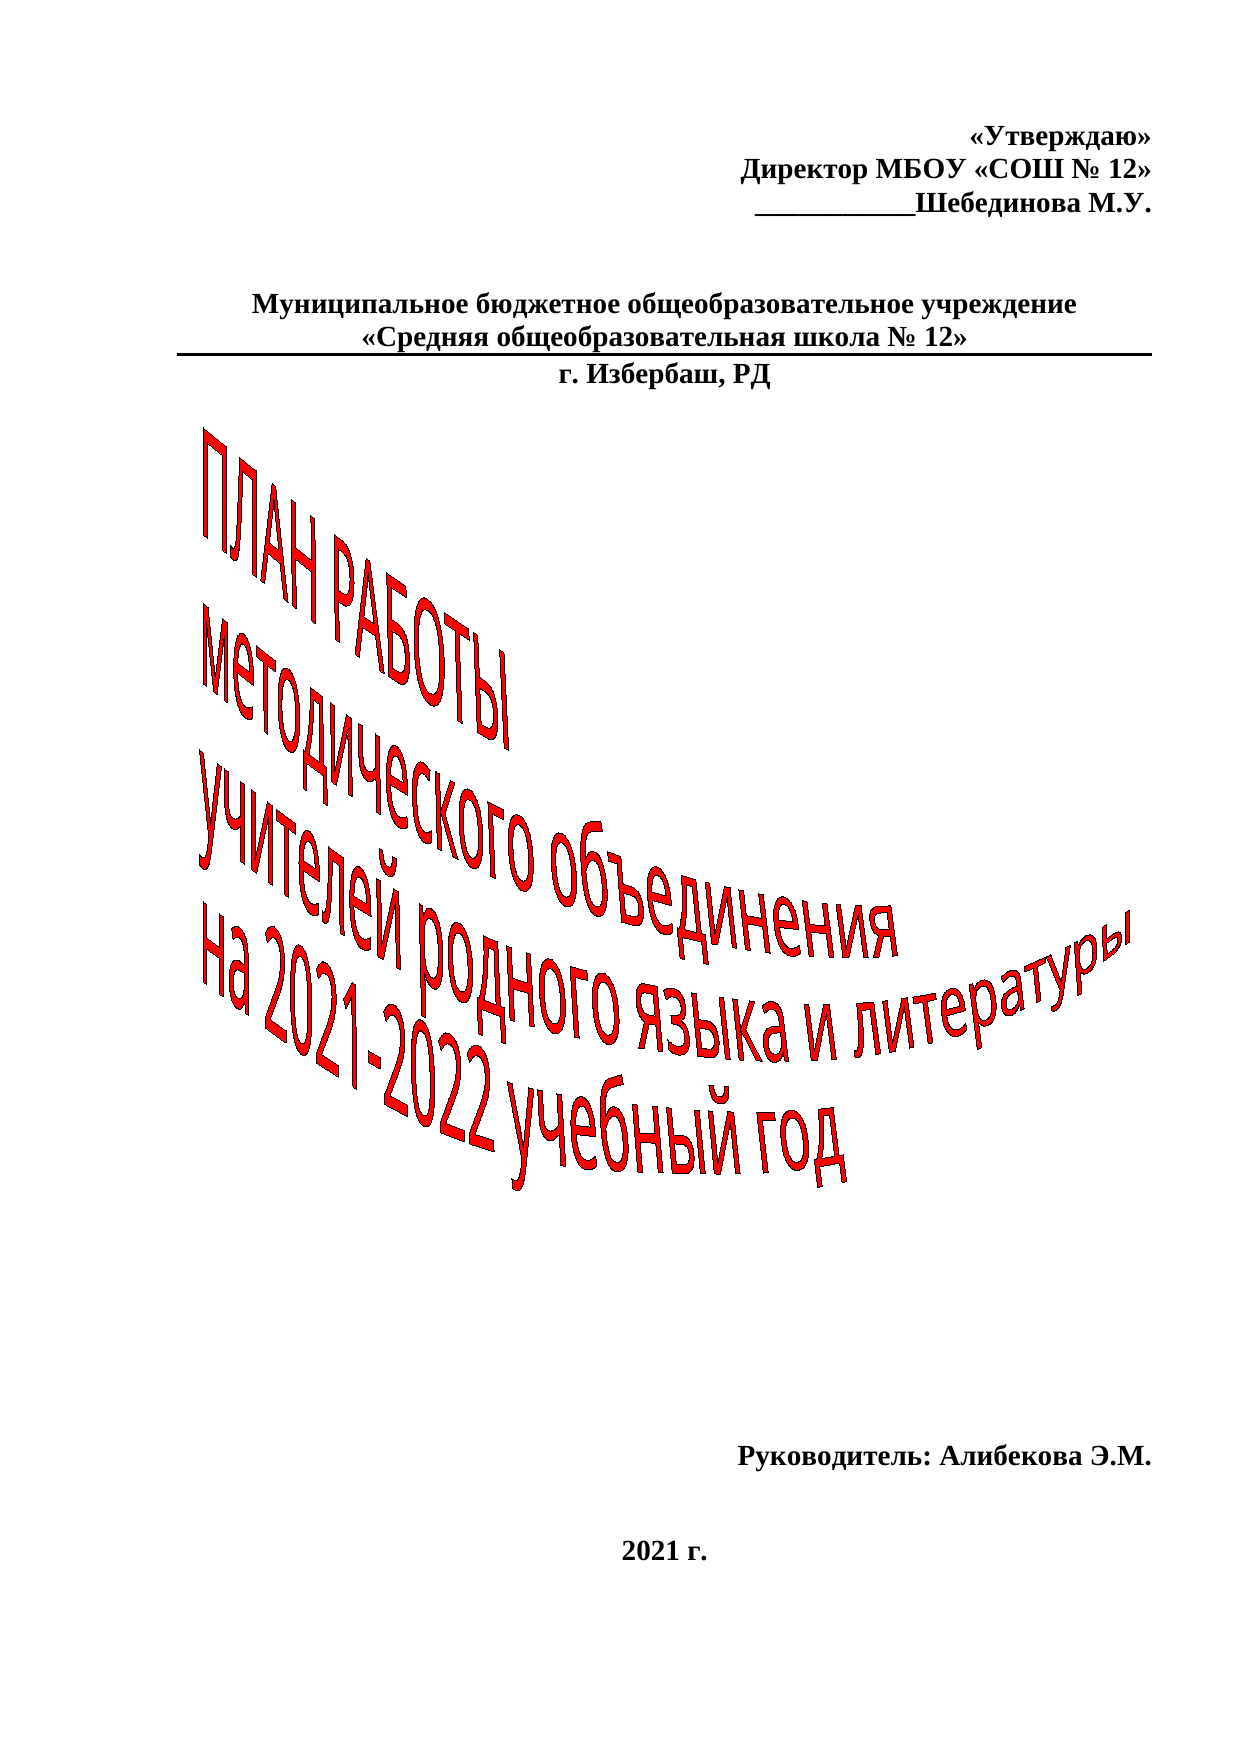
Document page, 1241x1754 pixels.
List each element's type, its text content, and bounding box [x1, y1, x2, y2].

text «Средняя общеобразовательная школа № 12» [177, 319, 1152, 353]
text Директор МБОУ «СОШ № 12» [177, 152, 1152, 185]
text Муниципальное бюджетное общеобразовательное учреждение [177, 286, 1152, 319]
text «Утверждаю» [177, 118, 1152, 152]
text 2021 г. [177, 1533, 1152, 1566]
text ___________Шебединова М.У. [177, 185, 1152, 219]
text г. Избербаш, РД [177, 356, 1152, 389]
text Руководитель: Алибекова Э.М. [177, 1438, 1152, 1471]
